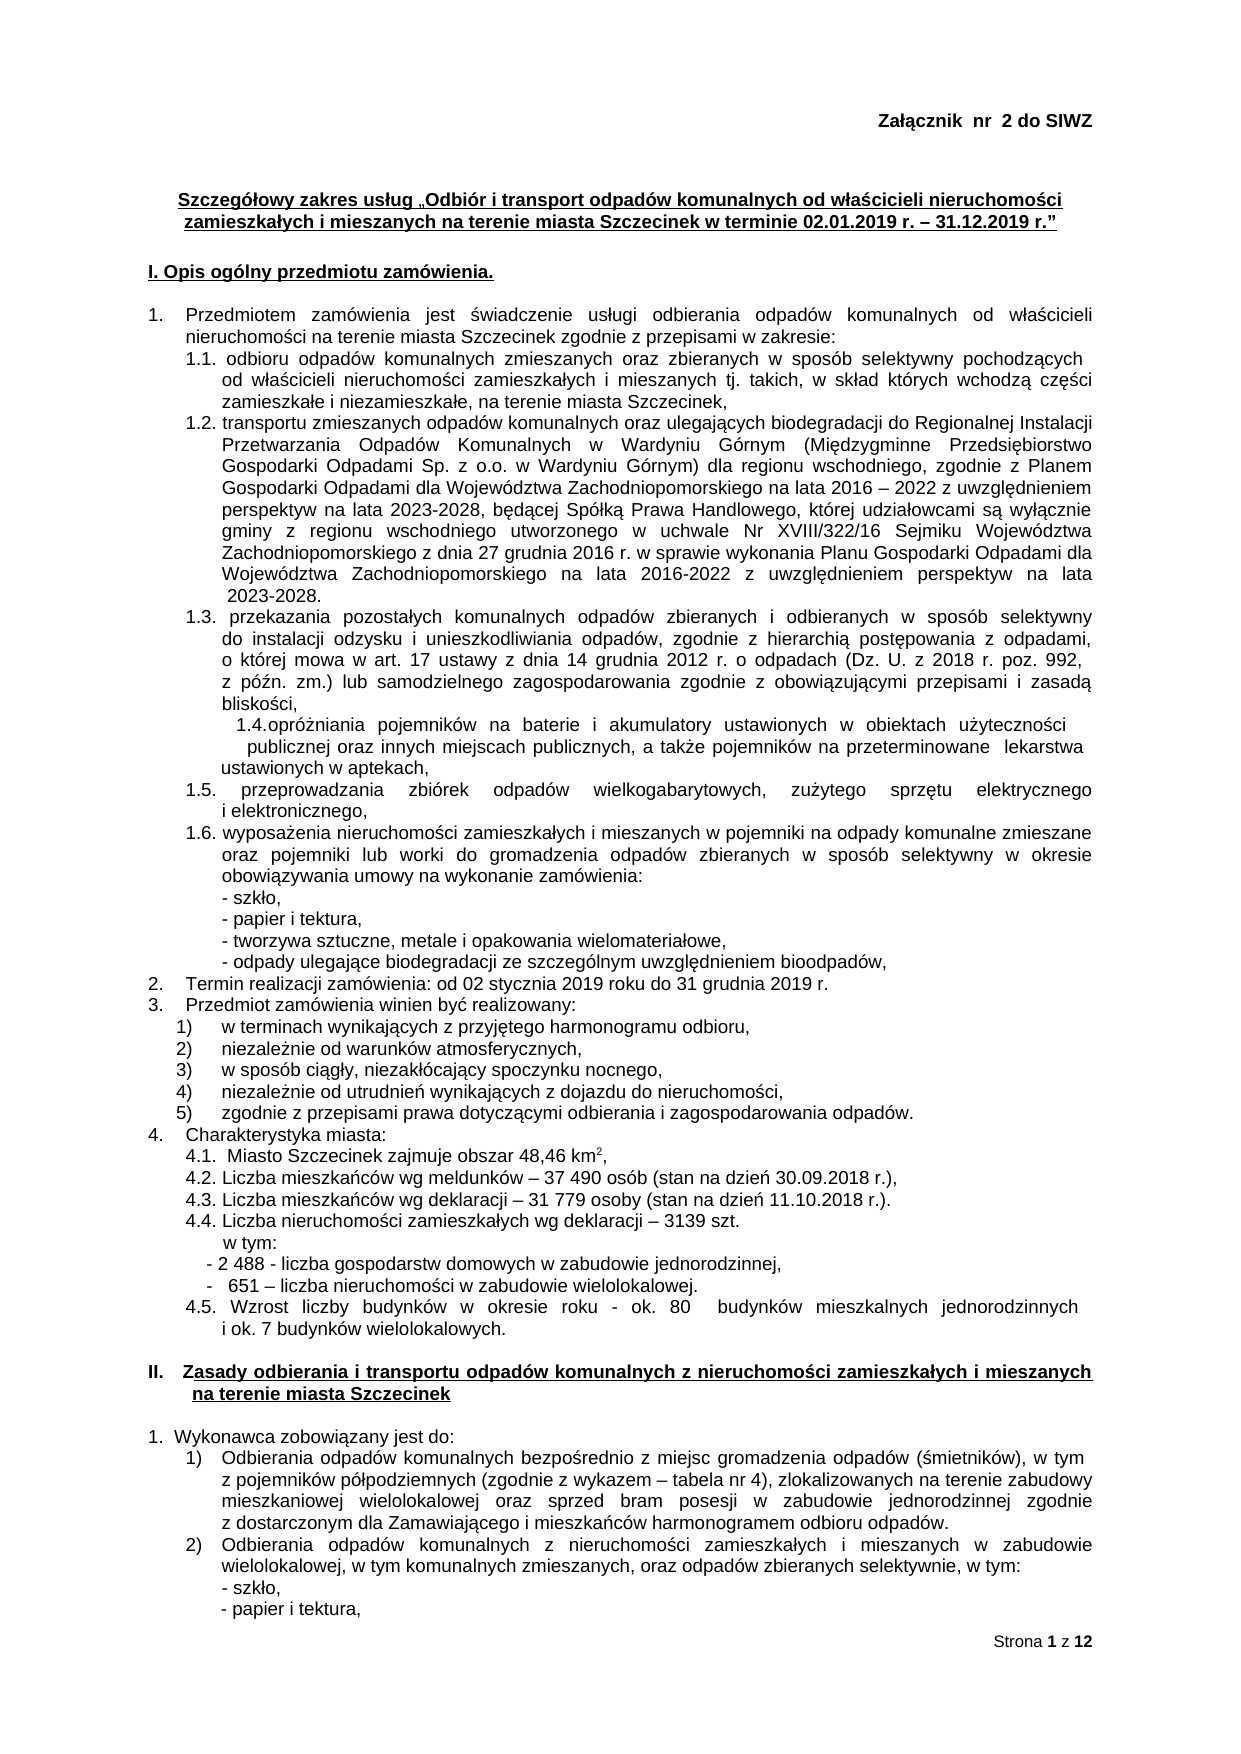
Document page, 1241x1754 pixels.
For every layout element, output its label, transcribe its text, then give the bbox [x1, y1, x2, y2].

list Termin realizacji zamówienia: od 02 stycznia 2019 roku do 31 grudnia 2019 r. [148, 973, 1092, 994]
list w terminach wynikających z przyjętego harmonogramu odbioru, [176, 1016, 1092, 1037]
list Przedmiotem zamówienia jest świadczenie usługi odbierania odpadów komunalnych od właścicieli nieruchomości na terenie miasta Szczecinek zgodnie z przepisami w zakresie: [148, 304, 1092, 347]
list Charakterystyka miasta: [148, 1124, 1092, 1145]
text I. Opis ogólny przedmiotu zamówienia. [148, 261, 1092, 283]
text II. Zasady odbierania i transportu odpadów komunalnych z nieruchomości zamieszkałych i mieszanych na terenie miasta Szczecinek [148, 1361, 1092, 1404]
text 4.1. Miasto Szczecinek zajmuje obszar 48,46 km2, [185, 1145, 1092, 1167]
text - 2 488 - liczba gospodarstw domowych w zabudowie jednorodzinnej, [185, 1253, 1092, 1274]
text 1.1. odbioru odpadów komunalnych zmieszanych oraz zbieranych w sposób selektywny pochodzących od właścicieli nieruchomości zamieszkałych i mieszanych tj. takich, w skład których wchodzą części zamieszkałe i niezamieszkałe, na terenie miasta Szczecinek, [185, 347, 1092, 412]
text 1.5. przeprowadzania zbiórek odpadów wielkogabarytowych, zużytego sprzętu elektrycznego i elektronicznego, [185, 779, 1092, 822]
text - 651 – liczba nieruchomości w zabudowie wielolokalowej. [185, 1274, 1092, 1296]
text 1.6. wyposażenia nieruchomości zamieszkałych i mieszanych w pojemniki na odpady komunalne zmieszane oraz pojemniki lub worki do gromadzenia odpadów zbieranych w sposób selektywny w okresie obowiązywania umowy na wykonanie zamówienia: [185, 822, 1092, 886]
text 4.3. Liczba mieszkańców wg deklaracji – 31 779 osoby (stan na dzień 11.10.2018 r.). [185, 1188, 1092, 1210]
text 4.5. Wzrost liczby budynków w okresie roku - ok. 80 budynków mieszkalnych jednorodzinnych i ok. 7 budynków wielolokalowych. [185, 1296, 1092, 1339]
text 1.4.opróżniania pojemników na baterie i akumulatory ustawionych w obiektach użyteczności publicznej oraz innych miejscach publicznych, a także pojemników na przeterminowane lekarstwa ustawionych w aptekach, [148, 714, 1092, 779]
text 4.4. Liczba nieruchomości zamieszkałych wg deklaracji – 3139 szt. [185, 1210, 1092, 1231]
text - szkło, [221, 1576, 1092, 1598]
text - papier i tektura, [148, 1598, 1092, 1619]
text 4.2. Liczba mieszkańców wg meldunków – 37 490 osób (stan na dzień 30.09.2018 r.), [185, 1167, 1092, 1188]
text 1.3. przekazania pozostałych komunalnych odpadów zbieranych i odbieranych w sposób selektywny do instalacji odzysku i unieszkodliwiania odpadów, zgodnie z hierarchią postępowania z odpadami, o której mowa w art. 17 ustawy z dnia 14 grudnia 2012 r. o odpadach (Dz. U. z 2018 r. poz. 992, z późn. zm.) lub samodzielnego zagospodarowania zgodnie z obowiązującymi przepisami i zasadą bliskości, [185, 606, 1092, 714]
text 1. Wykonawca zobowiązany jest do: [148, 1426, 1092, 1447]
list Odbierania odpadów komunalnych z nieruchomości zamieszkałych i mieszanych w zabudowie wielolokalowej, w tym komunalnych zmieszanych, oraz odpadów zbieranych selektywnie, w tym: [185, 1533, 1092, 1576]
text - tworzywa sztuczne, metale i opakowania wielomateriałowe, [222, 929, 1092, 951]
text w tym: [185, 1231, 1092, 1253]
list niezależnie od utrudnień wynikających z dojazdu do nieruchomości, [176, 1081, 1092, 1102]
list w sposób ciągły, niezakłócający spoczynku nocnego, [176, 1059, 1092, 1081]
text - papier i tektura, [222, 908, 1092, 929]
list Odbierania odpadów komunalnych bezpośrednio z miejsc gromadzenia odpadów (śmietników), w tym z pojemników półpodziemnych (zgodnie z wykazem – tabela nr 4), zlokalizowanych na terenie zabudowy mieszkaniowej wielolokalowej oraz sprzed bram posesji w zabudowie jednorodzinnej zgodnie z dostarczonym dla Zamawiającego i mieszkańców harmonogramem odbioru odpadów. [185, 1447, 1092, 1533]
list Przedmiot zamówienia winien być realizowany: [148, 994, 1092, 1016]
text - odpady ulegające biodegradacji ze szczególnym uwzględnieniem bioodpadów, [222, 951, 1092, 973]
text - szkło, [222, 886, 1092, 908]
list niezależnie od warunków atmosferycznych, [176, 1037, 1092, 1059]
title Załącznik nr 2 do SIWZ [148, 110, 1092, 132]
text 1.2. transportu zmieszanych odpadów komunalnych oraz ulegających biodegradacji do Regionalnej Instalacji Przetwarzania Odpadów Komunalnych w Wardyniu Górnym (Międzygminne Przedsiębiorstwo Gospodarki Odpadami Sp. z o.o. w Wardyniu Górnym) dla regionu wschodniego, zgodnie z Planem Gospodarki Odpadami dla Województwa Zachodniopomorskiego na lata 2016 – 2022 z uwzględnieniem perspektyw na lata 2023-2028, będącej Spółką Prawa Handlowego, której udziałowcami są wyłącznie gminy z regionu wschodniego utworzonego w uchwale Nr XVIII/322/16 Sejmiku Województwa Zachodniopomorskiego z dnia 27 grudnia 2016 r. w sprawie wykonania Planu Gospodarki Odpadami dla Województwa Zachodniopomorskiego na lata 2016-2022 z uwzględnieniem perspektyw na lata 2023-2028. [185, 412, 1092, 606]
list zgodnie z przepisami prawa dotyczącymi odbierania i zagospodarowania odpadów. [176, 1102, 1092, 1124]
text Szczegółowy zakres usług „Odbiór i transport odpadów komunalnych od właścicieli nieruchomości zamieszkałych i mieszanych na terenie miasta Szczecinek w terminie 02.01.2019 r. – 31.12.2019 r.” [148, 189, 1092, 232]
